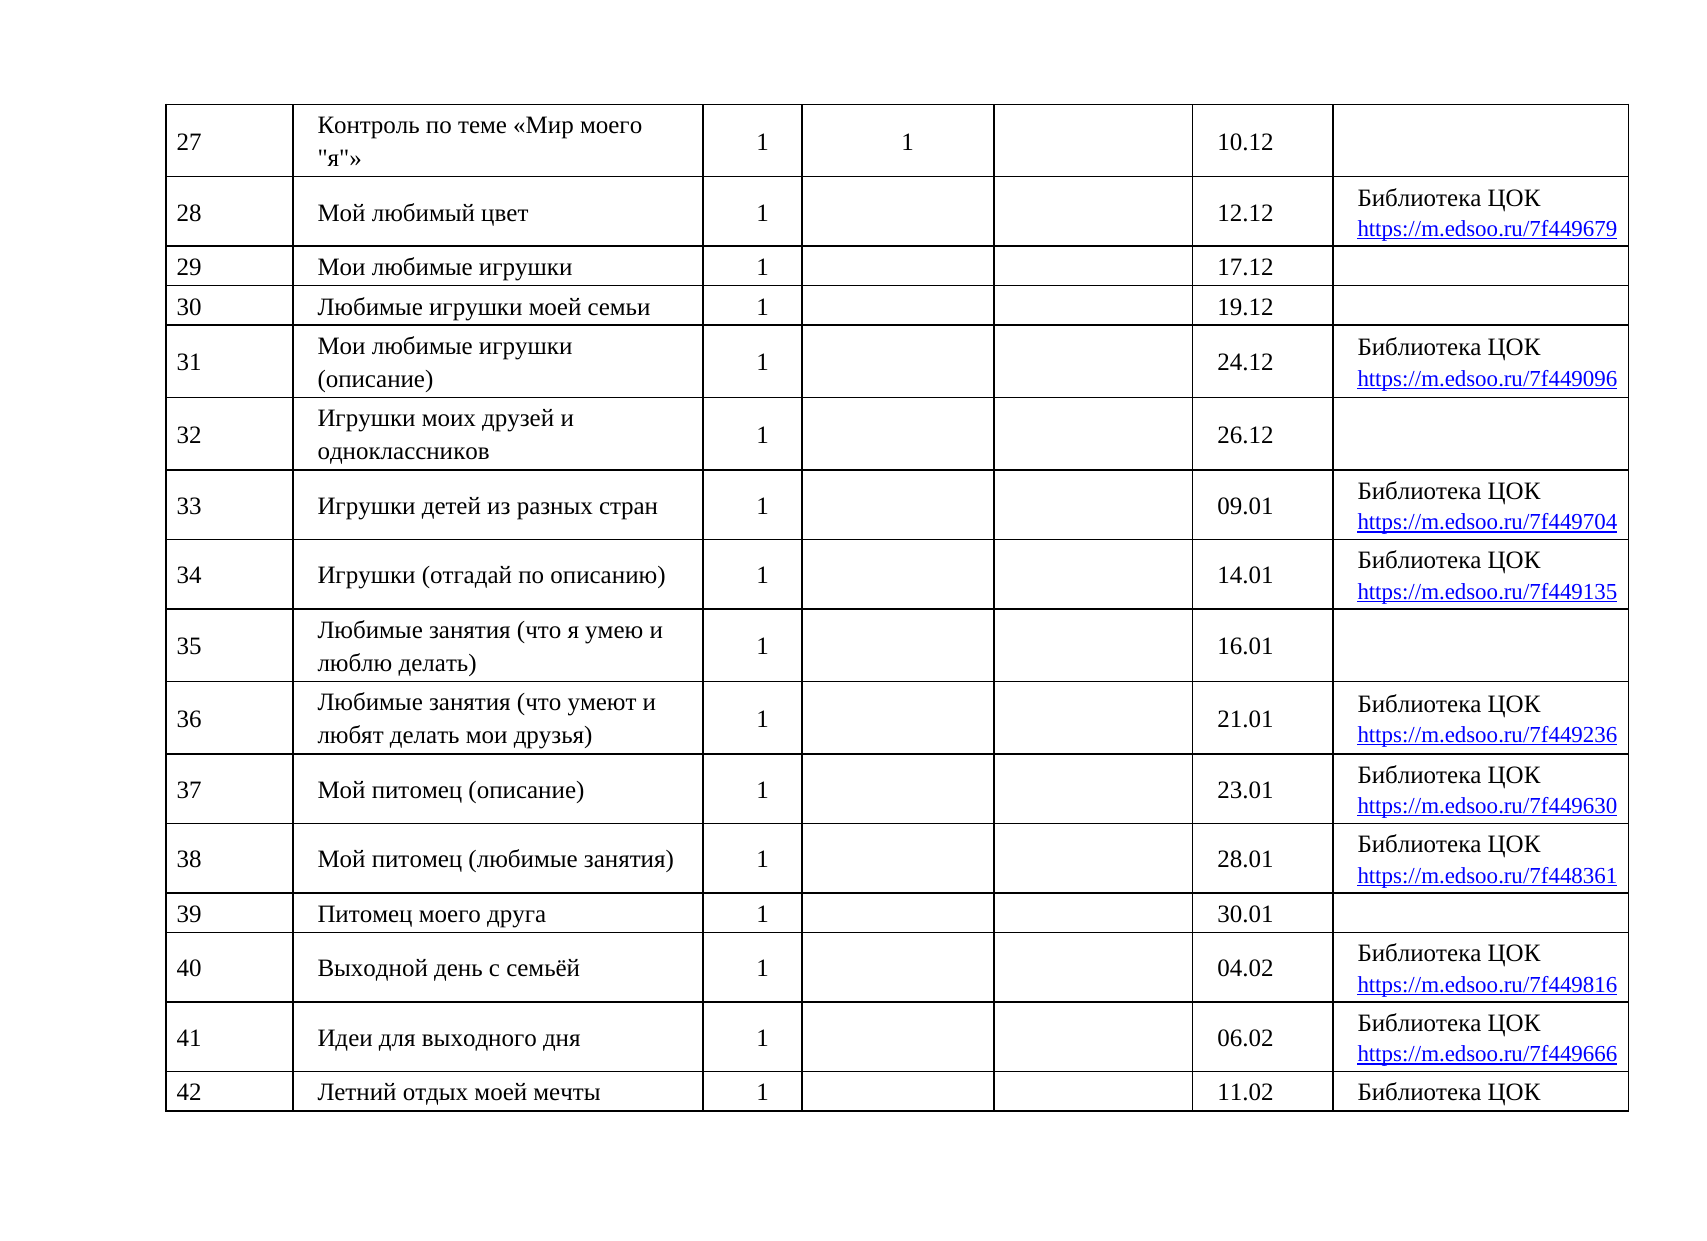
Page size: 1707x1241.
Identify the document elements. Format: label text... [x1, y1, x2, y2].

table_cell 29 [167, 247, 292, 285]
table_cell [995, 933, 1192, 1001]
table_cell 40 [167, 933, 292, 1001]
table_cell 1 [704, 894, 801, 931]
table_cell 36 [167, 682, 292, 753]
table_cell 28.01 [1193, 824, 1332, 892]
table_cell 38 [167, 824, 292, 892]
table_cell [803, 540, 993, 608]
table_cell [803, 933, 993, 1001]
table_cell 37 [167, 755, 292, 822]
table_cell 27 [167, 105, 292, 176]
table_cell [995, 1003, 1192, 1071]
table_cell 1 [803, 105, 993, 176]
table_cell Мой питомец (описание) [294, 755, 702, 822]
table_cell 06.02 [1193, 1003, 1332, 1071]
table_cell Мой любимый цвет [294, 177, 702, 245]
table_cell [995, 755, 1192, 822]
table_cell [803, 755, 993, 822]
table_cell 1 [704, 933, 801, 1001]
table_cell 1 [704, 286, 801, 324]
table_cell Любимые занятия (что умеют и любят делать мои друзья) [294, 682, 702, 753]
table_cell 19.12 [1193, 286, 1332, 324]
table_cell 1 [704, 105, 801, 176]
table_cell Контроль по теме «Мир моего "я"» [294, 105, 702, 176]
table_cell [1334, 247, 1628, 285]
table_cell [1334, 105, 1628, 176]
table_cell [803, 610, 993, 681]
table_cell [1334, 1072, 1628, 1110]
table_cell 17.12 [1193, 247, 1332, 285]
table_cell 1 [704, 398, 801, 469]
table_cell Библиотека ЦОК https://m.edsoo.ru/7f449630 [1334, 755, 1628, 822]
table_cell 23.01 [1193, 755, 1332, 822]
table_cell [294, 1072, 702, 1110]
table_cell Библиотека ЦОК https://m.edsoo.ru/7f449679 [1334, 177, 1628, 245]
table_cell 24.12 [1193, 326, 1332, 397]
table_cell Мои любимые игрушки [294, 247, 702, 285]
table_cell 1 [704, 540, 801, 608]
table_cell [995, 177, 1192, 245]
table_cell 1 [704, 682, 801, 753]
table_cell 26.12 [1193, 398, 1332, 469]
table_cell [1334, 610, 1628, 681]
table_cell 1 [704, 1003, 801, 1071]
table_cell [803, 286, 993, 324]
table_cell 14.01 [1193, 540, 1332, 608]
table_cell Библиотека ЦОК https://m.edsoo.ru/7f449236 [1334, 682, 1628, 753]
table_cell 32 [167, 398, 292, 469]
table_cell Любимые игрушки моей семьи [294, 286, 702, 324]
table_cell 41 [167, 1003, 292, 1071]
table_cell [995, 894, 1192, 931]
table_cell Библиотека ЦОК https://m.edsoo.ru/7f449666 [1334, 1003, 1628, 1071]
table_cell [995, 682, 1192, 753]
table_cell 31 [167, 326, 292, 397]
table_cell [803, 682, 993, 753]
table_cell [803, 398, 993, 469]
table_cell 11.02 [1193, 1072, 1332, 1110]
table_cell [995, 326, 1192, 397]
table_cell Библиотека ЦОК https://m.edsoo.ru/7f449704 [1334, 471, 1628, 538]
table_cell [803, 326, 993, 397]
table_cell Мой питомец (любимые занятия) [294, 824, 702, 892]
table_cell 21.01 [1193, 682, 1332, 753]
table_cell 1 [704, 824, 801, 892]
table_cell 35 [167, 610, 292, 681]
table_cell 1 [704, 1072, 801, 1110]
table_cell [995, 471, 1192, 538]
table_cell 1 [704, 326, 801, 397]
table_cell Игрушки моих друзей и одноклассников [294, 398, 702, 469]
table_cell 30 [167, 286, 292, 324]
table_cell [1334, 894, 1628, 931]
table_cell [803, 247, 993, 285]
table_cell Библиотека ЦОК https://m.edsoo.ru/7f449096 [1334, 326, 1628, 397]
table_cell [995, 247, 1192, 285]
table_cell Игрушки (отгадай по описанию) [294, 540, 702, 608]
table_cell [995, 610, 1192, 681]
table_cell 33 [167, 471, 292, 538]
table_cell 04.02 [1193, 933, 1332, 1001]
table_cell 34 [167, 540, 292, 608]
table_cell 16.01 [1193, 610, 1332, 681]
table_cell [995, 286, 1192, 324]
table_cell [803, 177, 993, 245]
table_cell [1334, 398, 1628, 469]
table_cell [995, 398, 1192, 469]
table_cell [995, 105, 1192, 176]
table_cell 10.12 [1193, 105, 1332, 176]
table_cell 28 [167, 177, 292, 245]
table_cell [995, 824, 1192, 892]
table_cell Мои любимые игрушки (описание) [294, 326, 702, 397]
table_cell [1334, 286, 1628, 324]
table_cell 1 [704, 247, 801, 285]
table_cell [803, 1072, 993, 1110]
table_cell Игрушки детей из разных стран [294, 471, 702, 538]
table_cell 12.12 [1193, 177, 1332, 245]
table_cell 1 [704, 177, 801, 245]
table_cell [803, 894, 993, 931]
table_cell [995, 1072, 1192, 1110]
table_cell [803, 824, 993, 892]
table_cell 39 [167, 894, 292, 931]
table_cell 1 [704, 755, 801, 822]
table_cell [803, 471, 993, 538]
table_cell Любимые занятия (что я умею и люблю делать) [294, 610, 702, 681]
table_cell 1 [704, 610, 801, 681]
table_cell [803, 1003, 993, 1071]
table_cell Выходной день с семьёй [294, 933, 702, 1001]
table_cell 1 [704, 471, 801, 538]
table_cell 09.01 [1193, 471, 1332, 538]
table_cell 42 [167, 1072, 292, 1110]
table_cell 30.01 [1193, 894, 1332, 931]
table_cell Библиотека ЦОК https://m.edsoo.ru/7f448361 [1334, 824, 1628, 892]
table_cell [995, 540, 1192, 608]
table_cell Идеи для выходного дня [294, 1003, 702, 1071]
table_cell Библиотека ЦОК https://m.edsoo.ru/7f449816 [1334, 933, 1628, 1001]
table_cell Библиотека ЦОК https://m.edsoo.ru/7f449135 [1334, 540, 1628, 608]
table_cell Питомец моего друга [294, 894, 702, 931]
